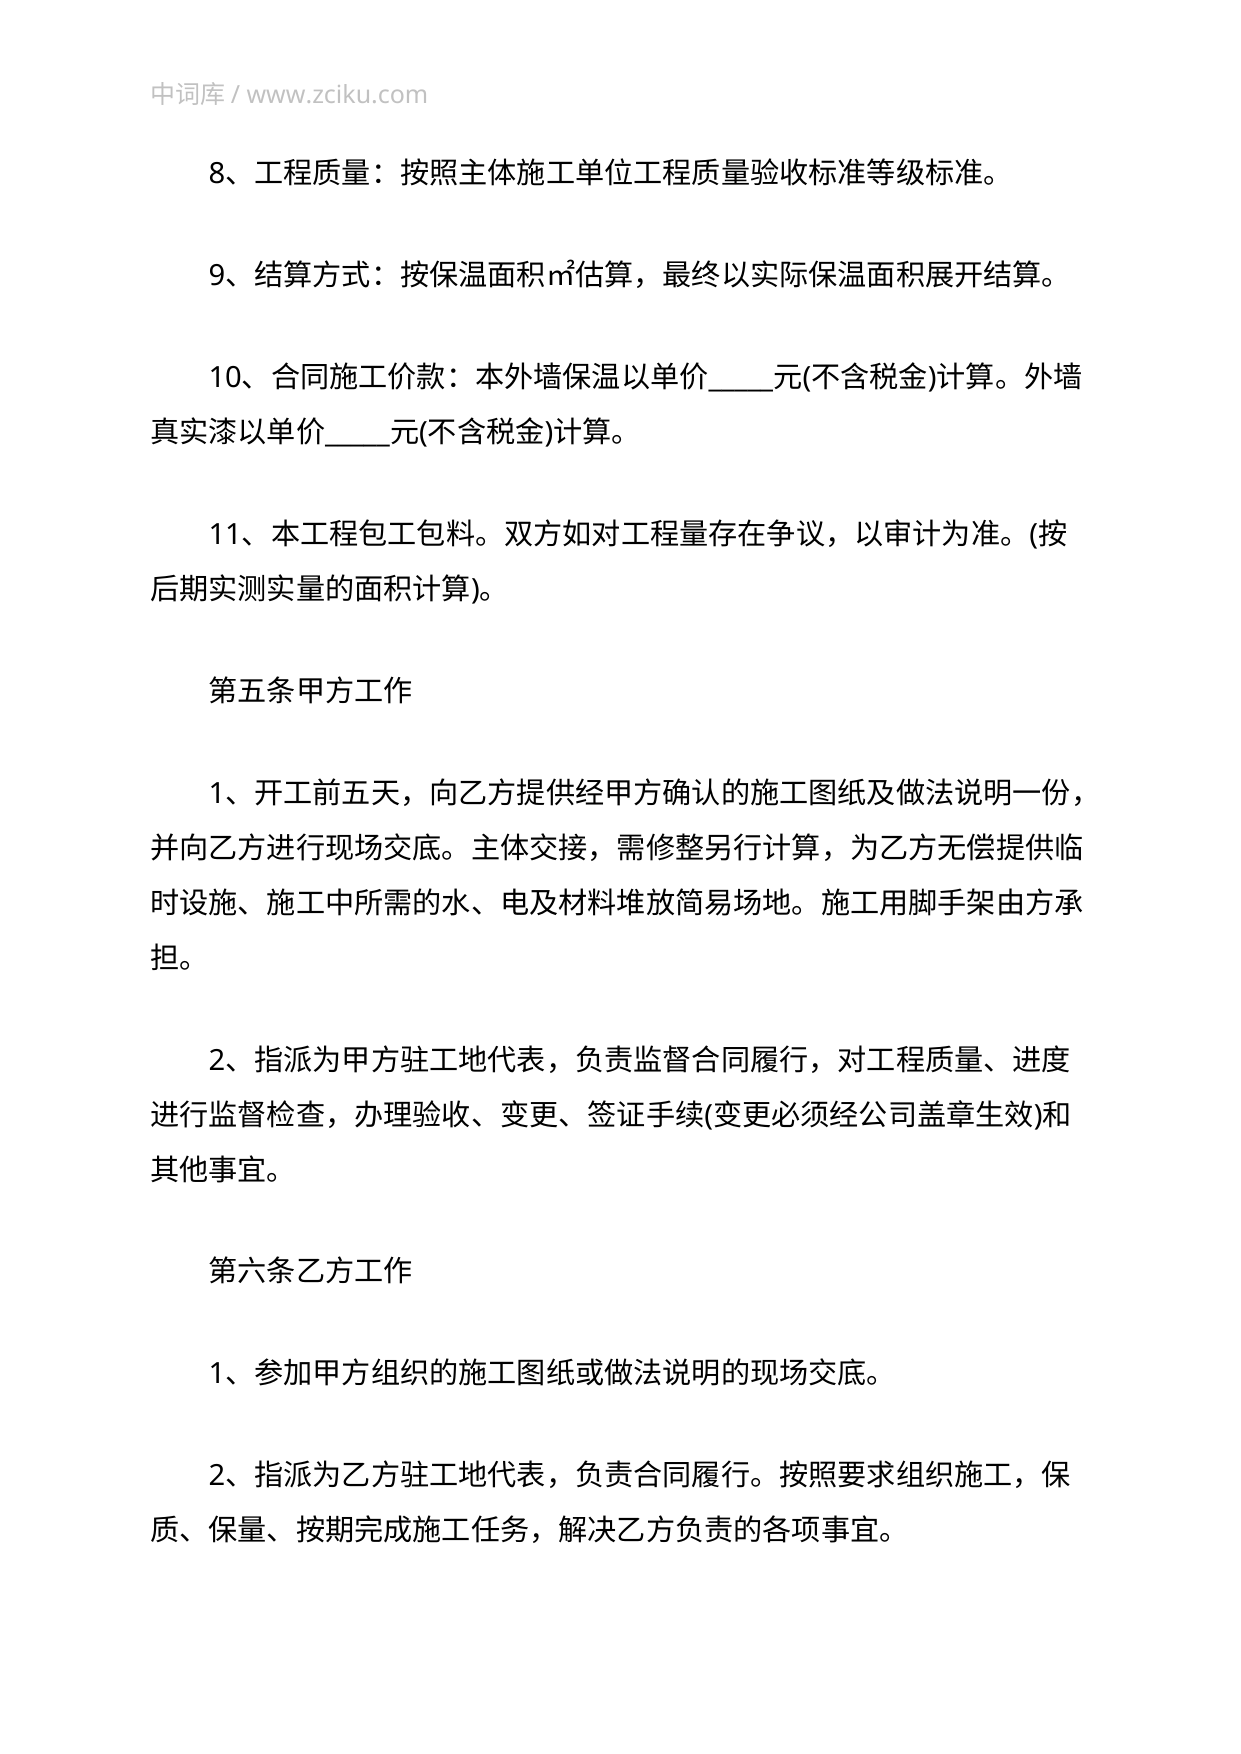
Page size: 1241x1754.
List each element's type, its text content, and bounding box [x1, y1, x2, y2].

text 2、指派为乙方驻工地代表，负责合同履行。按照要求组织施工，保质、保量、按期完成施工任务，解决乙方负责的各项事宜。 [150, 1452, 1090, 1549]
text 1、开工前五天，向乙方提供经甲方确认的施工图纸及做法说明一份，并向乙方进行现场交底。主体交接，需修整另行计算，为乙方无偿提供临时设施、施工中所需的水、电及材料堆放简易场地。施工用脚手架由方承担。 [150, 770, 1090, 977]
text 10、合同施工价款：本外墙保温以单价_____元(不含税金)计算。外墙真实漆以单价_____元(不含税金)计算。 [150, 354, 1090, 451]
text 1、参加甲方组织的施工图纸或做法说明的现场交底。 [150, 1350, 1090, 1392]
text 9、结算方式：按保温面积㎡估算，最终以实际保温面积展开结算。 [150, 252, 1090, 294]
text 第五条甲方工作 [150, 668, 1090, 710]
text 8、工程质量：按照主体施工单位工程质量验收标准等级标准。 [150, 150, 1090, 192]
text 11、本工程包工包料。双方如对工程量存在争议，以审计为准。(按后期实测实量的面积计算)。 [150, 511, 1090, 608]
text 2、指派为甲方驻工地代表，负责监督合同履行，对工程质量、进度进行监督检查，办理验收、变更、签证手续(变更必须经公司盖章生效)和其他事宜。 [150, 1036, 1090, 1188]
text 第六条乙方工作 [150, 1248, 1090, 1290]
